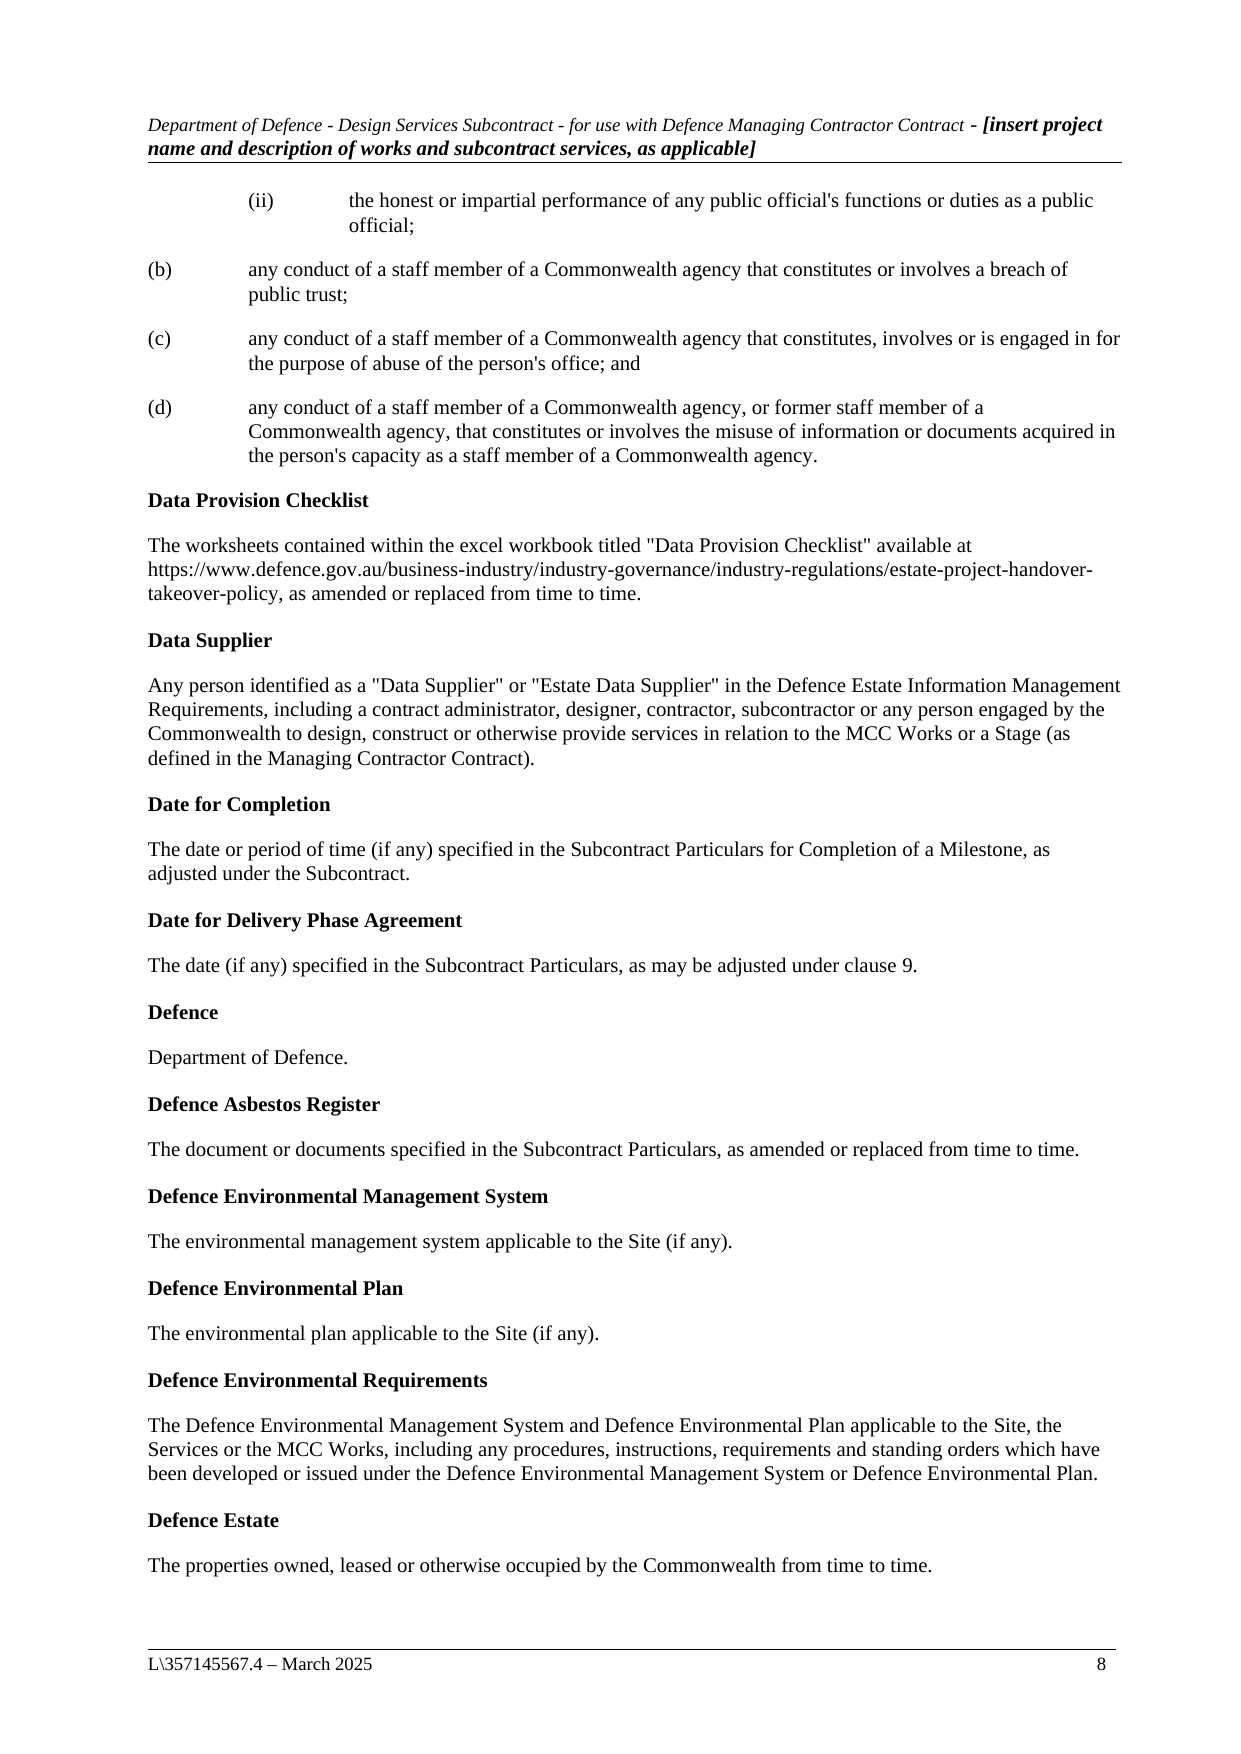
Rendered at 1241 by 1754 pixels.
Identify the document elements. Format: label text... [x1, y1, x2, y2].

text Date for Delivery Phase Agreement [148, 908, 1122, 932]
text Defence [148, 1000, 1122, 1024]
text The environmental management system applicable to the Site (if any). [148, 1229, 1122, 1253]
text Date for Completion [148, 792, 1122, 816]
text any conduct of a staff member of a Commonwealth agency that constitutes or involves a breach of public trust; [148, 257, 1122, 306]
text The environmental plan applicable to the Site (if any). [148, 1321, 1122, 1345]
text The worksheets contained within the excel workbook titled "Data Provision Checklist" available at https://www.defence.gov.au/business-industry/industry-governance/industry-regulations/estate-project-handover-takeover-policy, as amended or replaced from time to time. [148, 533, 1122, 605]
text Any person identified as a "Data Supplier" or "Estate Data Supplier" in the Defence Estate Information Management Requirements, including a contract administrator, designer, contractor, subcontractor or any person engaged by the Commonwealth to design, construct or otherwise provide services in relation to the MCC Works or a Stage (as defined in the Managing Contractor Contract). [148, 673, 1122, 769]
text Defence Environmental Management System [148, 1184, 1122, 1208]
text The date (if any) specified in the Subcontract Particulars, as may be adjusted under clause 9. [148, 953, 1122, 977]
text any conduct of a staff member of a Commonwealth agency, or former staff member of a Commonwealth agency, that constitutes or involves the misuse of information or documents acquired in the person's capacity as a staff member of a Commonwealth agency. [148, 395, 1122, 467]
text any conduct of a staff member of a Commonwealth agency that constitutes, involves or is engaged in for the purpose of abuse of the person's office; and [148, 326, 1122, 374]
text The Defence Environmental Management System and Defence Environmental Plan applicable to the Site, the Services or the MCC Works, including any procedures, instructions, requirements and standing orders which have been developed or issued under the Defence Environmental Management System or Defence Environmental Plan. [148, 1413, 1122, 1485]
text the honest or impartial performance of any public official's functions or duties as a public official; [248, 188, 1122, 237]
text Defence Estate [148, 1508, 1122, 1532]
text Defence Asbestos Register [148, 1092, 1122, 1116]
text Data Provision Checklist [148, 488, 1122, 512]
text Defence Environmental Requirements [148, 1368, 1122, 1392]
text Data Supplier [148, 628, 1122, 652]
text The properties owned, leased or otherwise occupied by the Commonwealth from time to time. [148, 1553, 1122, 1577]
text The date or period of time (if any) specified in the Subcontract Particulars for Completion of a Milestone, as adjusted under the Subcontract. [148, 837, 1122, 885]
text Department of Defence. [148, 1045, 1122, 1069]
text Defence Environmental Plan [148, 1276, 1122, 1300]
text The document or documents specified in the Subcontract Particulars, as amended or replaced from time to time. [148, 1137, 1122, 1161]
